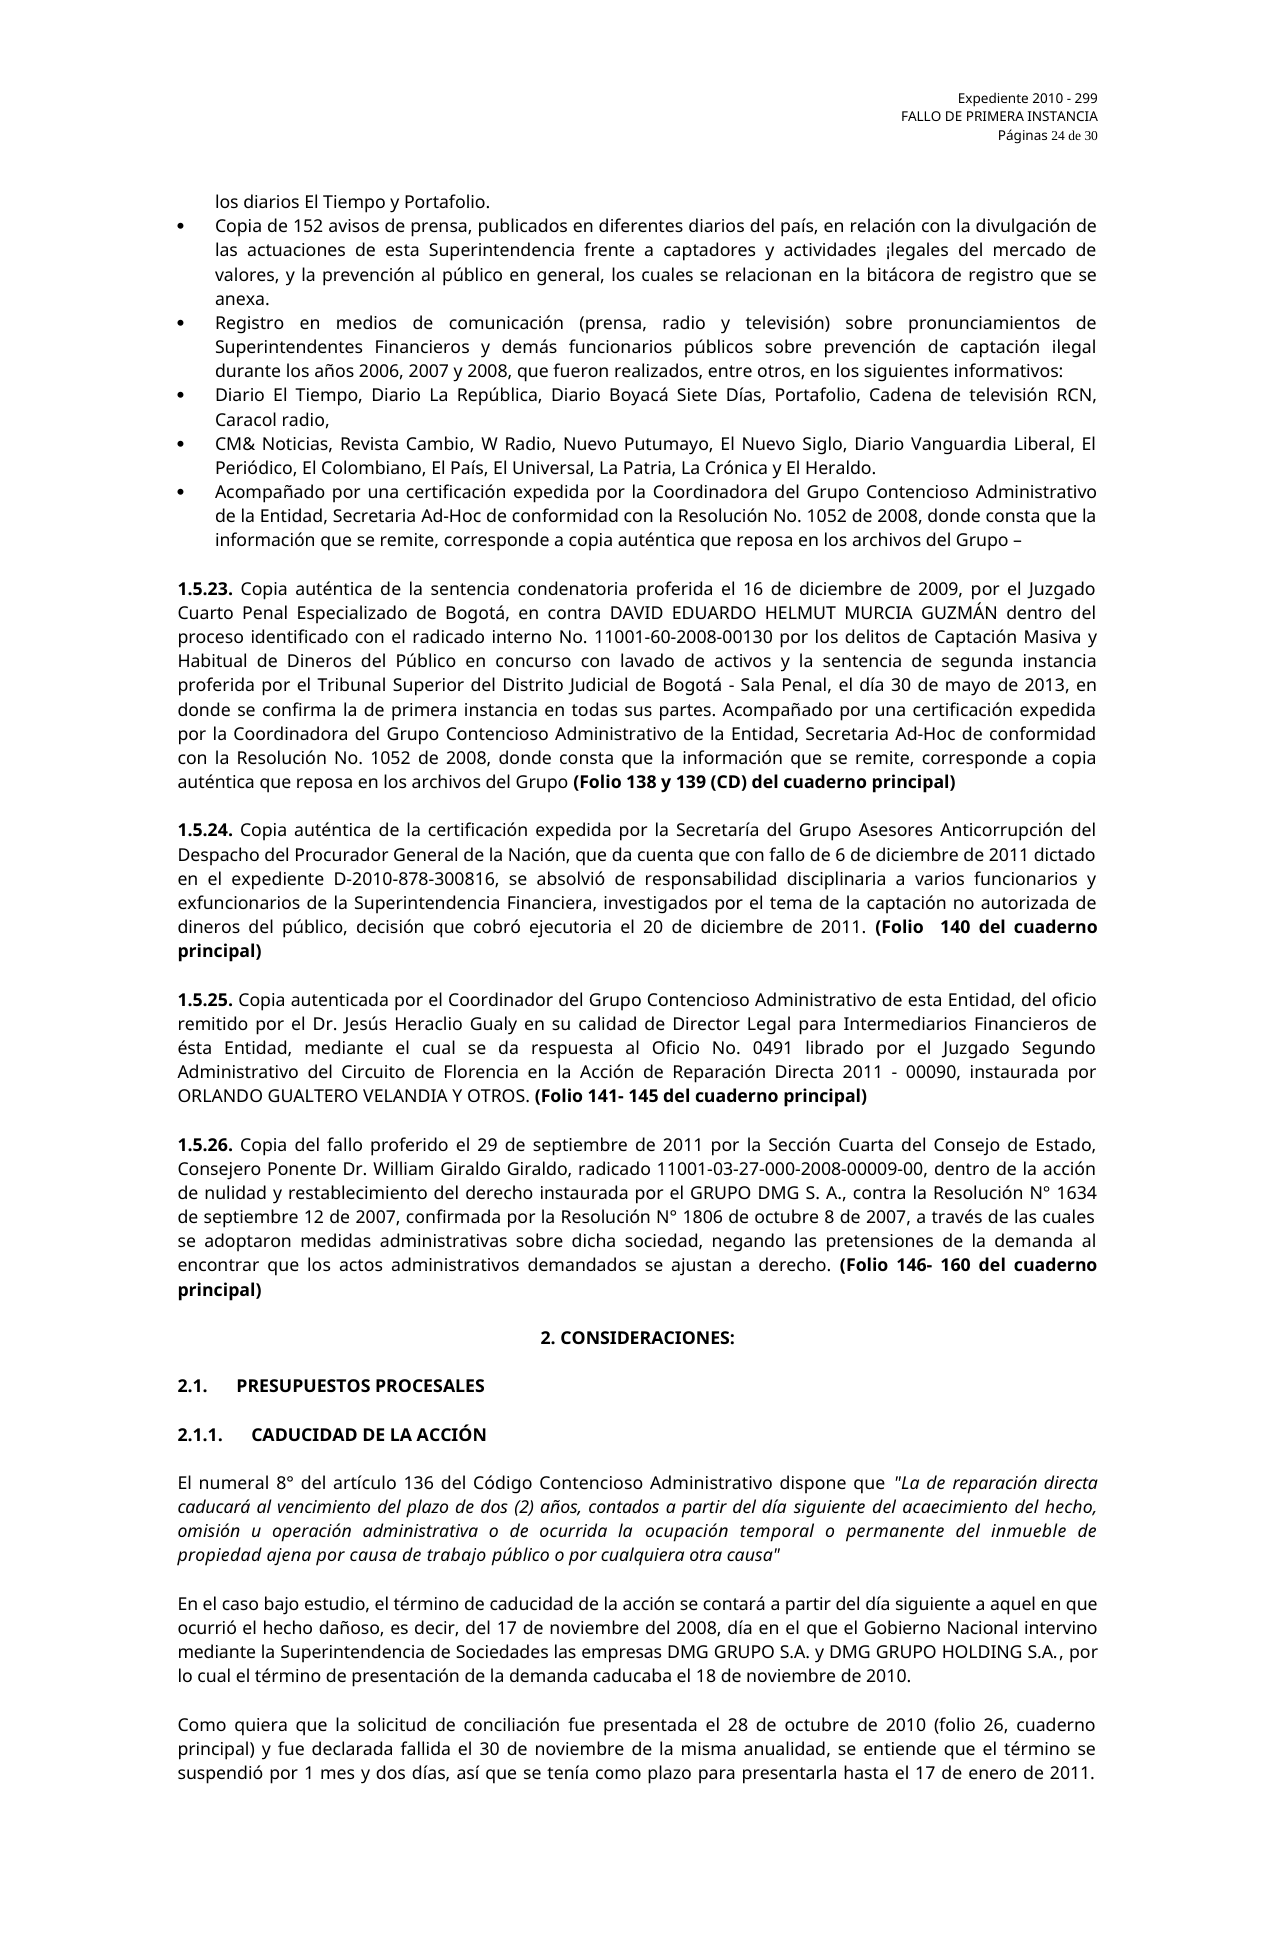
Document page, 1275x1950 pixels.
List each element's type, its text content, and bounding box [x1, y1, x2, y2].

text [177, 1712, 1098, 1784]
text El numeral 8° del artículo 136 del Código Contencioso Administrativo dispone que "La de reparación directa caducará al vencimiento del plazo de dos (2) años, contados a partir del día siguiente del acaecimiento del hecho, omisión u operación administrativa o de ocurrida la ocupación temporal o permanente del inmueble de propiedad ajena por causa de trabajo público o por cualquiera otra causa" [177, 1470, 1098, 1567]
text 1.5.25. Copia autenticada por el Coordinador del Grupo Contencioso Administrativo de esta Entidad, del oficio remitido por el Dr. Jesús Heraclio Gualy en su calidad de Director Legal para Intermediarios Financieros de ésta Entidad, mediante el cual se da respuesta al Oficio No. 0491 librado por el Juzgado Segundo Administrativo del Circuito de Florencia en la Acción de Reparación Directa 2011 - 00090, instaurada por ORLANDO GUALTERO VELANDIA Y OTROS. (Folio 141- 145 del cuaderno principal) [177, 987, 1098, 1108]
text 1.5.26. Copia del fallo proferido el 29 de septiembre de 2011 por la Sección Cuarta del Consejo de Estado, Consejero Ponente Dr. William Giraldo Giraldo, radicado 11001-03-27-000-2008-00009-00, dentro de la acción de nulidad y restablecimiento del derecho instaurada por el GRUPO DMG S. A., contra la Resolución N° 1634 de septiembre 12 de 2007, confirmada por la Resolución N° 1806 de octubre 8 de 2007, a través de las cuales se adoptaron medidas administrativas sobre dicha sociedad, negando las pretensiones de la demanda al encontrar que los actos administrativos demandados se ajustan a derecho. (Folio 146- 160 del cuaderno principal) [177, 1132, 1098, 1301]
list CM& Noticias, Revista Cambio, W Radio, Nuevo Putumayo, El Nuevo Siglo, Diario Vanguardia Liberal, El Periódico, El Colombiano, El País, El Universal, La Patria, La Crónica y El Heraldo. [177, 431, 1098, 479]
list Diario El Tiempo, Diario La República, Diario Boyacá Siete Días, Portafolio, Cadena de televisión RCN, Caracol radio, [177, 383, 1098, 431]
list Copia de 152 avisos de prensa, publicados en diferentes diarios del país, en relación con la divulgación de las actuaciones de esta Superintendencia frente a captadores y actividades ¡legales del mercado de valores, y la prevención al público en general, los cuales se relacionan en la bitácora de registro que se anexa. [177, 214, 1098, 310]
text 1.5.23. Copia auténtica de la sentencia condenatoria proferida el 16 de diciembre de 2009, por el Juzgado Cuarto Penal Especializado de Bogotá, en contra DAVID EDUARDO HELMUT MURCIA GUZMÁN dentro del proceso identificado con el radicado interno No. 11001-60-2008-00130 por los delitos de Captación Masiva y Habitual de Dineros del Público en concurso con lavado de activos y la sentencia de segunda instancia proferida por el Tribunal Superior del Distrito Judicial de Bogotá - Sala Penal, el día 30 de mayo de 2013, en donde se confirma la de primera instancia en todas sus partes. Acompañado por una certificación expedida por la Coordinadora del Grupo Contencioso Administrativo de la Entidad, Secretaria Ad-Hoc de conformidad con la Resolución No. 1052 de 2008, donde consta que la información que se remite, corresponde a copia auténtica que reposa en los archivos del Grupo (Folio 138 y 139 (CD) del cuaderno principal) [177, 576, 1098, 794]
text 1.5.24. Copia auténtica de la certificación expedida por la Secretaría del Grupo Asesores Anticorrupción del Despacho del Procurador General de la Nación, que da cuenta que con fallo de 6 de diciembre de 2011 dictado en el expediente D-2010-878-300816, se absolvió de responsabilidad disciplinaria a varios funcionarios y exfuncionarios de la Superintendencia Financiera, investigados por el tema de la captación no autorizada de dineros del público, decisión que cobró ejecutoria el 20 de diciembre de 2011. (Folio 140 del cuaderno principal) [177, 818, 1098, 963]
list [177, 189, 1098, 214]
list PRESUPUESTOS PROCESALES [177, 1374, 1098, 1398]
list Registro en medios de comunicación (prensa, radio y televisión) sobre pronunciamientos de Superintendentes Financieros y demás funcionarios públicos sobre prevención de captación ilegal durante los años 2006, 2007 y 2008, que fueron realizados, entre otros, en los siguientes informativos: [177, 310, 1098, 383]
text 2. CONSIDERACIONES: [177, 1325, 1098, 1349]
list Acompañado por una certificación expedida por la Coordinadora del Grupo Contencioso Administrativo de la Entidad, Secretaria Ad-Hoc de conformidad con la Resolución No. 1052 de 2008, donde consta que la información que se remite, corresponde a copia auténtica que reposa en los archivos del Grupo – [177, 479, 1098, 552]
list CADUCIDAD DE LA ACCIÓN [177, 1422, 1098, 1446]
text En el caso bajo estudio, el término de caducidad de la acción se contará a partir del día siguiente a aquel en que ocurrió el hecho dañoso, es decir, del 17 de noviembre del 2008, día en el que el Gobierno Nacional intervino mediante la Superintendencia de Sociedades las empresas DMG GRUPO S.A. y DMG GRUPO HOLDING S.A., por lo cual el término de presentación de la demanda caducaba el 18 de noviembre de 2010. [177, 1591, 1098, 1688]
